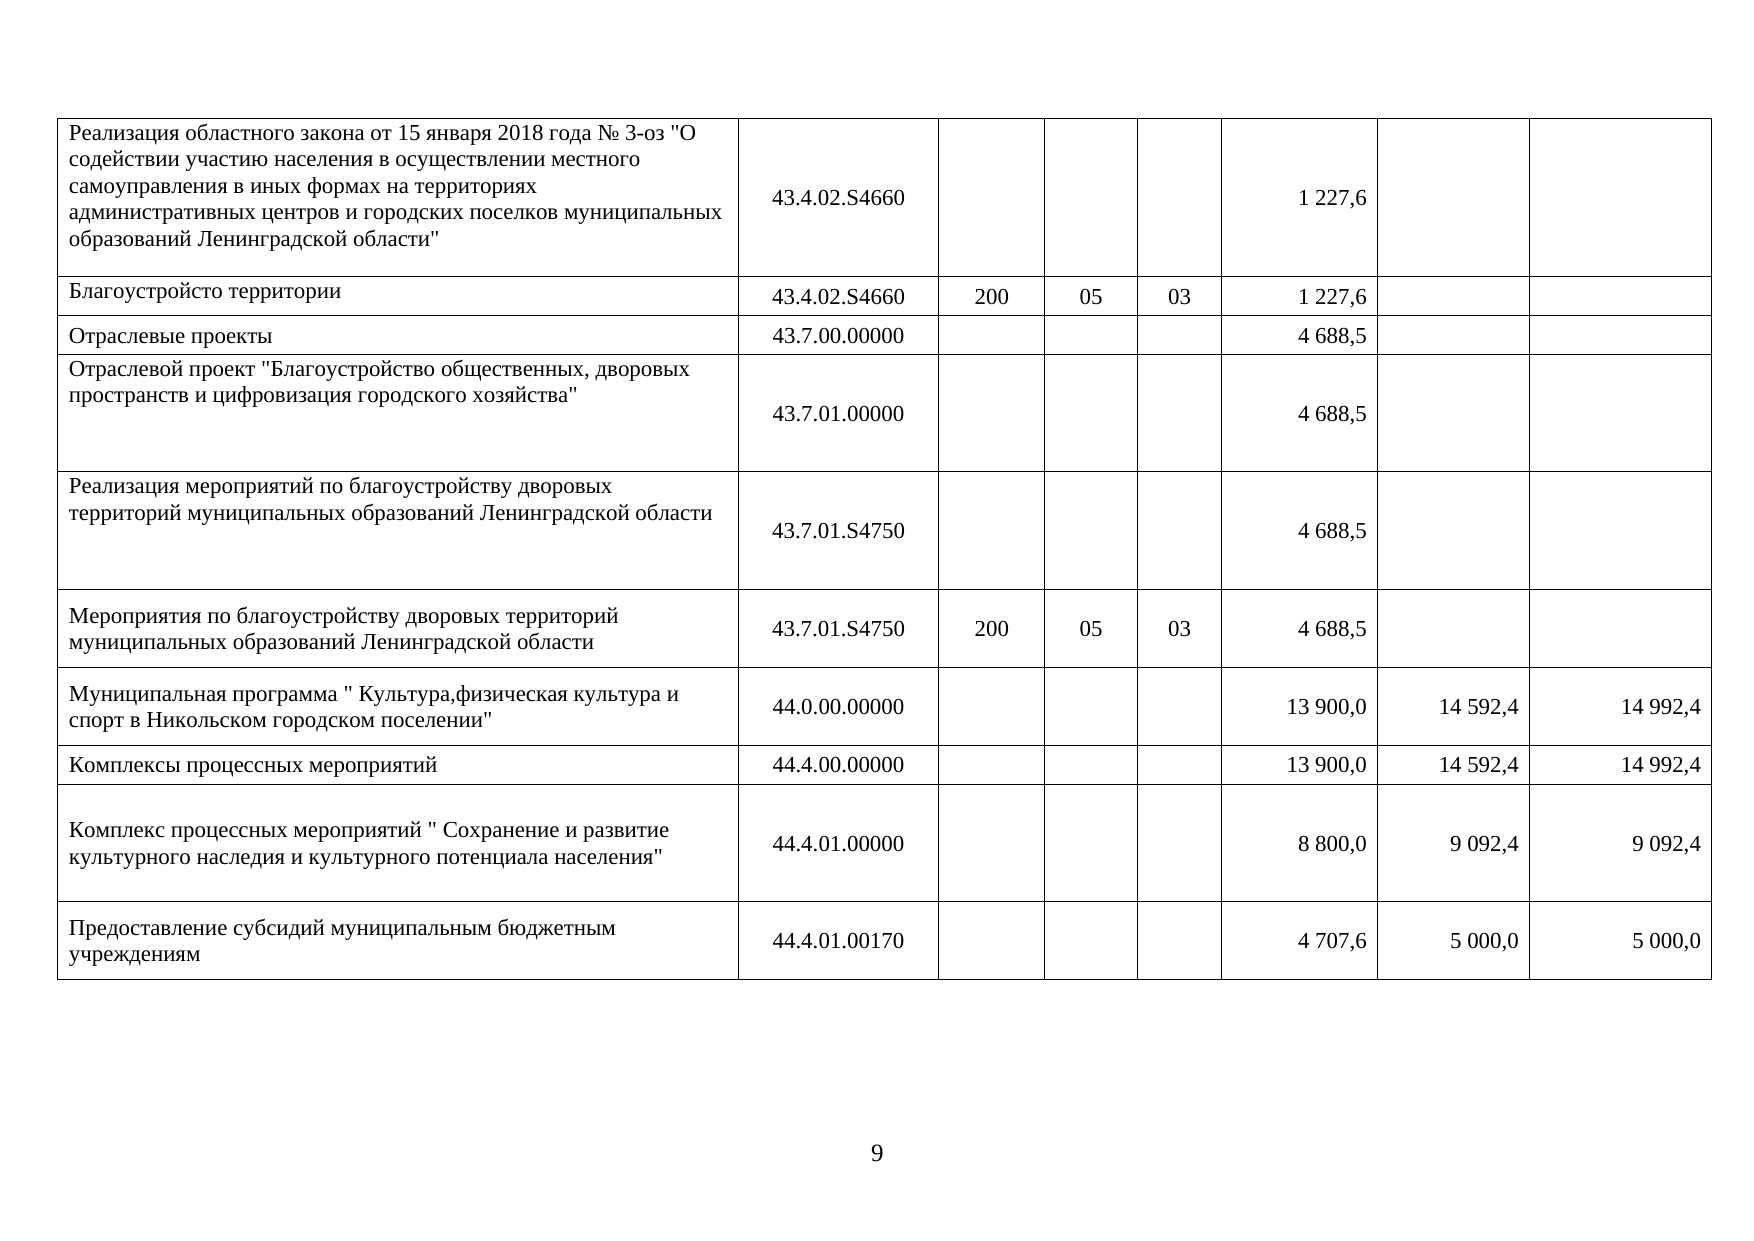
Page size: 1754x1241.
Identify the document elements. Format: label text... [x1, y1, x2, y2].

table_cell Предоставление субсидий муниципальным бюджетным учреждениям [58, 902, 738, 979]
table_cell 03 [1138, 277, 1221, 315]
table_cell [939, 668, 1044, 745]
table_cell 4 688,5 [1222, 355, 1377, 471]
table_cell 03 [1138, 590, 1221, 667]
table_cell 1 227,6 [1222, 277, 1377, 315]
table_cell [1045, 746, 1137, 784]
table_cell 4 688,5 [1222, 590, 1377, 667]
table_cell 43.7.01.S4750 [739, 590, 938, 667]
table_cell 43.4.02.S4660 [739, 119, 938, 276]
table_cell 14 592,4 [1378, 668, 1529, 745]
table_cell 200 [939, 277, 1044, 315]
table_cell [939, 472, 1044, 588]
table_cell Благоустройсто территории [58, 277, 738, 315]
table_cell Отраслевой проект "Благоустройство общественных, дворовых пространств и цифровизация городского хозяйства" [58, 355, 738, 471]
table_cell 05 [1045, 590, 1137, 667]
table_cell 43.7.00.00000 [739, 316, 938, 354]
table_cell [1530, 277, 1711, 315]
table_cell 4 688,5 [1222, 472, 1377, 588]
table_cell [939, 902, 1044, 979]
table_cell [1378, 355, 1529, 471]
table_cell [1138, 785, 1221, 901]
table_cell [1045, 668, 1137, 745]
table_cell 9 092,4 [1530, 785, 1711, 901]
table_cell 44.4.01.00170 [739, 902, 938, 979]
table_cell 8 800,0 [1222, 785, 1377, 901]
table_cell [939, 355, 1044, 471]
table_cell [1138, 355, 1221, 471]
table_cell [1138, 902, 1221, 979]
table_cell [1530, 355, 1711, 471]
table_cell [1138, 472, 1221, 588]
table_cell [1138, 316, 1221, 354]
table_cell Реализация областного закона от 15 января 2018 года № 3-оз "О содействии участию населения в осуществлении местного самоуправления в иных формах на территориях административных центров и городских поселков муниципальных образований Ленинградской области" [58, 119, 738, 276]
table_cell [1138, 119, 1221, 276]
table_cell 43.7.01.00000 [739, 355, 938, 471]
table_cell Муниципальная программа " Культура,физическая культура и спорт в Никольском городском поселении" [58, 668, 738, 745]
table_cell 1 227,6 [1222, 119, 1377, 276]
table_cell Отраслевые проекты [58, 316, 738, 354]
table_cell Реализация мероприятий по благоустройству дворовых территорий муниципальных образований Ленинградской области [58, 472, 738, 588]
table_cell [939, 119, 1044, 276]
table_cell Мероприятия по благоустройству дворовых территорий муниципальных образований Ленинградской области [58, 590, 738, 667]
table_cell [1045, 316, 1137, 354]
table_cell 5 000,0 [1378, 902, 1529, 979]
table_cell 200 [939, 590, 1044, 667]
table_cell [1378, 316, 1529, 354]
table_cell [1138, 668, 1221, 745]
table_cell 5 000,0 [1530, 902, 1711, 979]
table_cell 14 992,4 [1530, 668, 1711, 745]
table_cell [939, 316, 1044, 354]
table_cell [1530, 119, 1711, 276]
table_cell [1045, 785, 1137, 901]
table_cell [1045, 355, 1137, 471]
table_cell 4 688,5 [1222, 316, 1377, 354]
table_cell [1530, 590, 1711, 667]
table_cell [1045, 119, 1137, 276]
table_cell [1378, 277, 1529, 315]
table_cell 9 092,4 [1378, 785, 1529, 901]
table_cell 43.7.01.S4750 [739, 472, 938, 588]
table_cell 14 992,4 [1530, 746, 1711, 784]
table_cell Комплекс процессных мероприятий " Сохранение и развитие культурного наследия и культурного потенциала населения" [58, 785, 738, 901]
table_cell [1378, 590, 1529, 667]
table_cell [1045, 902, 1137, 979]
table_cell 14 592,4 [1378, 746, 1529, 784]
table_cell 44.4.00.00000 [739, 746, 938, 784]
table_cell [1138, 746, 1221, 784]
table_cell [1045, 472, 1137, 588]
table_cell 4 707,6 [1222, 902, 1377, 979]
table_cell [1530, 472, 1711, 588]
table_cell 44.4.01.00000 [739, 785, 938, 901]
table_cell 05 [1045, 277, 1137, 315]
table_cell [1378, 119, 1529, 276]
table_cell Комплексы процессных мероприятий [58, 746, 738, 784]
table_cell [939, 785, 1044, 901]
table_cell 13 900,0 [1222, 746, 1377, 784]
table_cell [1378, 472, 1529, 588]
table_cell 44.0.00.00000 [739, 668, 938, 745]
table_cell [939, 746, 1044, 784]
table_cell 13 900,0 [1222, 668, 1377, 745]
table_cell [1530, 316, 1711, 354]
table_cell 43.4.02.S4660 [739, 277, 938, 315]
